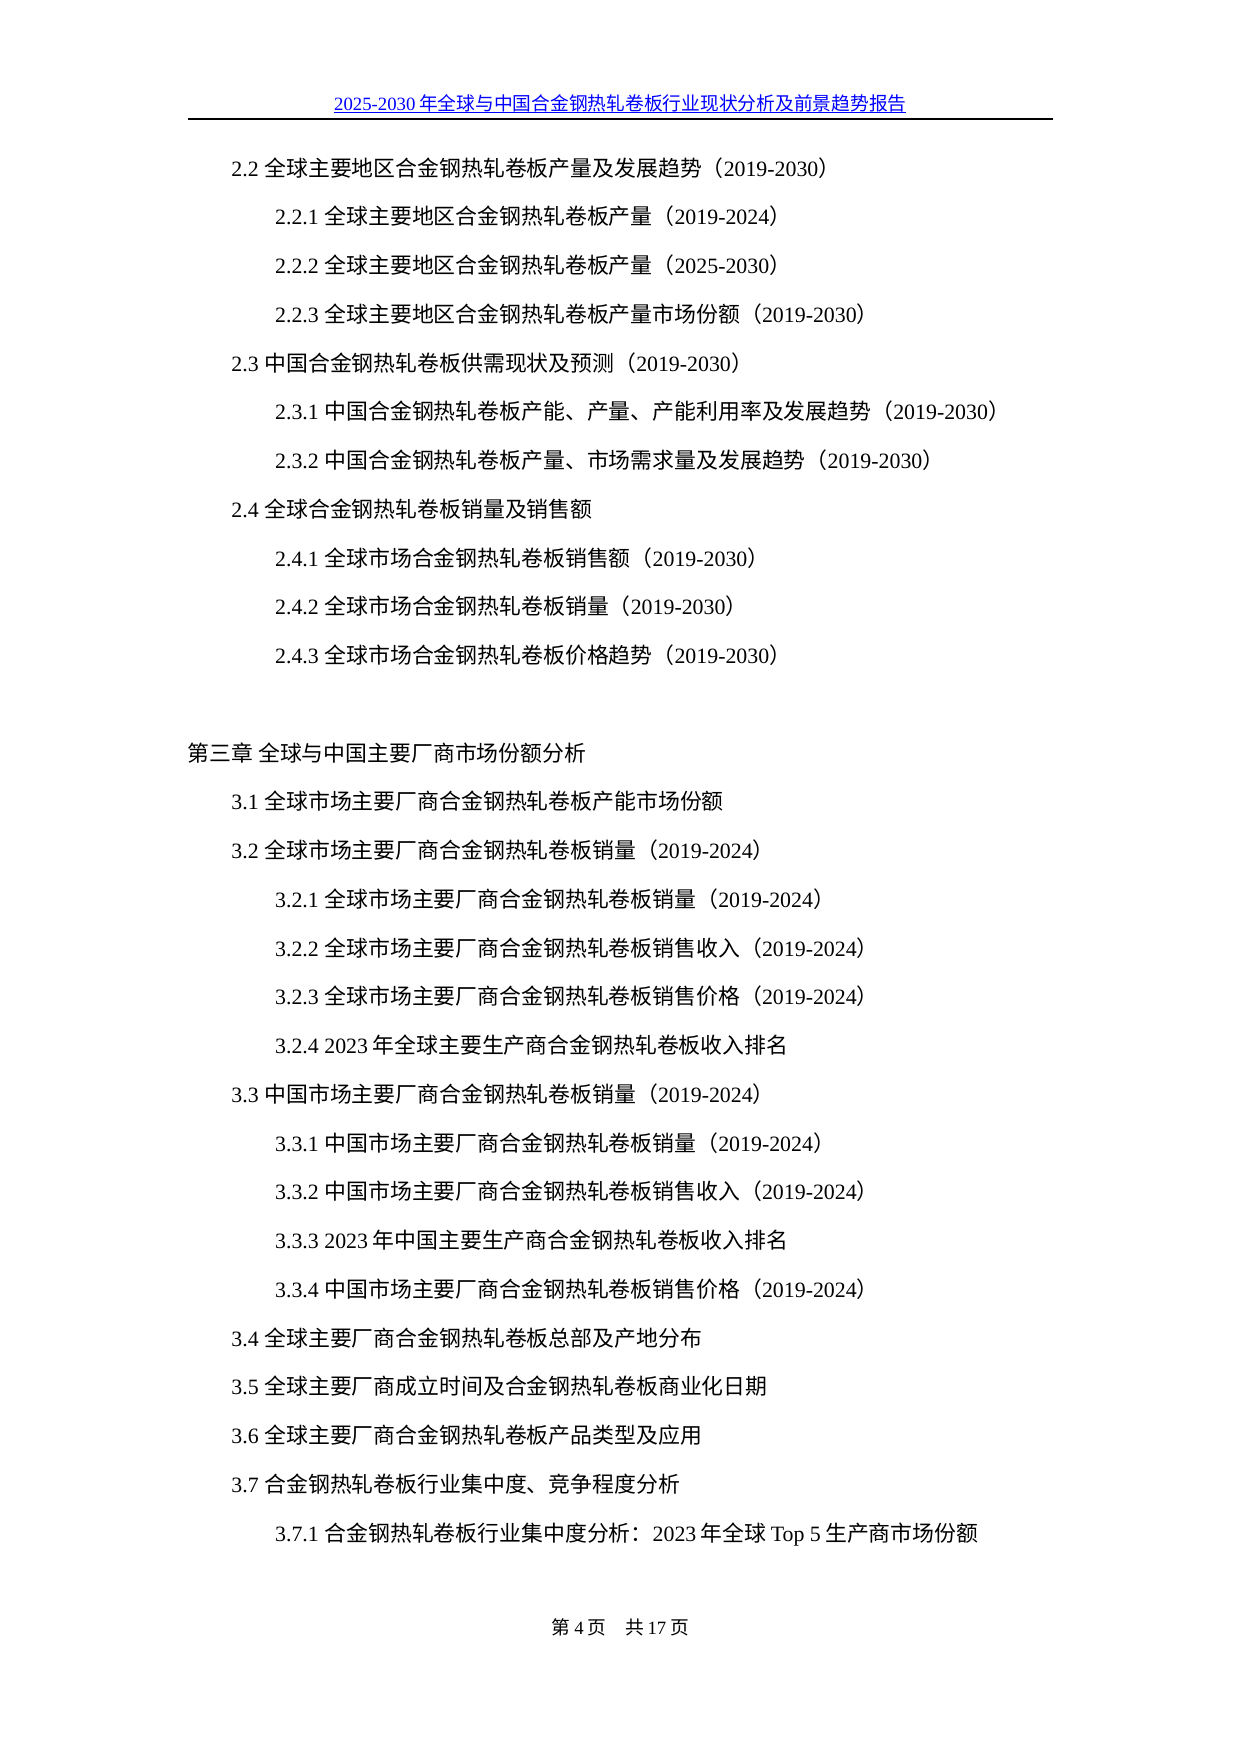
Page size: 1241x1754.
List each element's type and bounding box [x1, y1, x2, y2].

text [187, 150, 1053, 1548]
